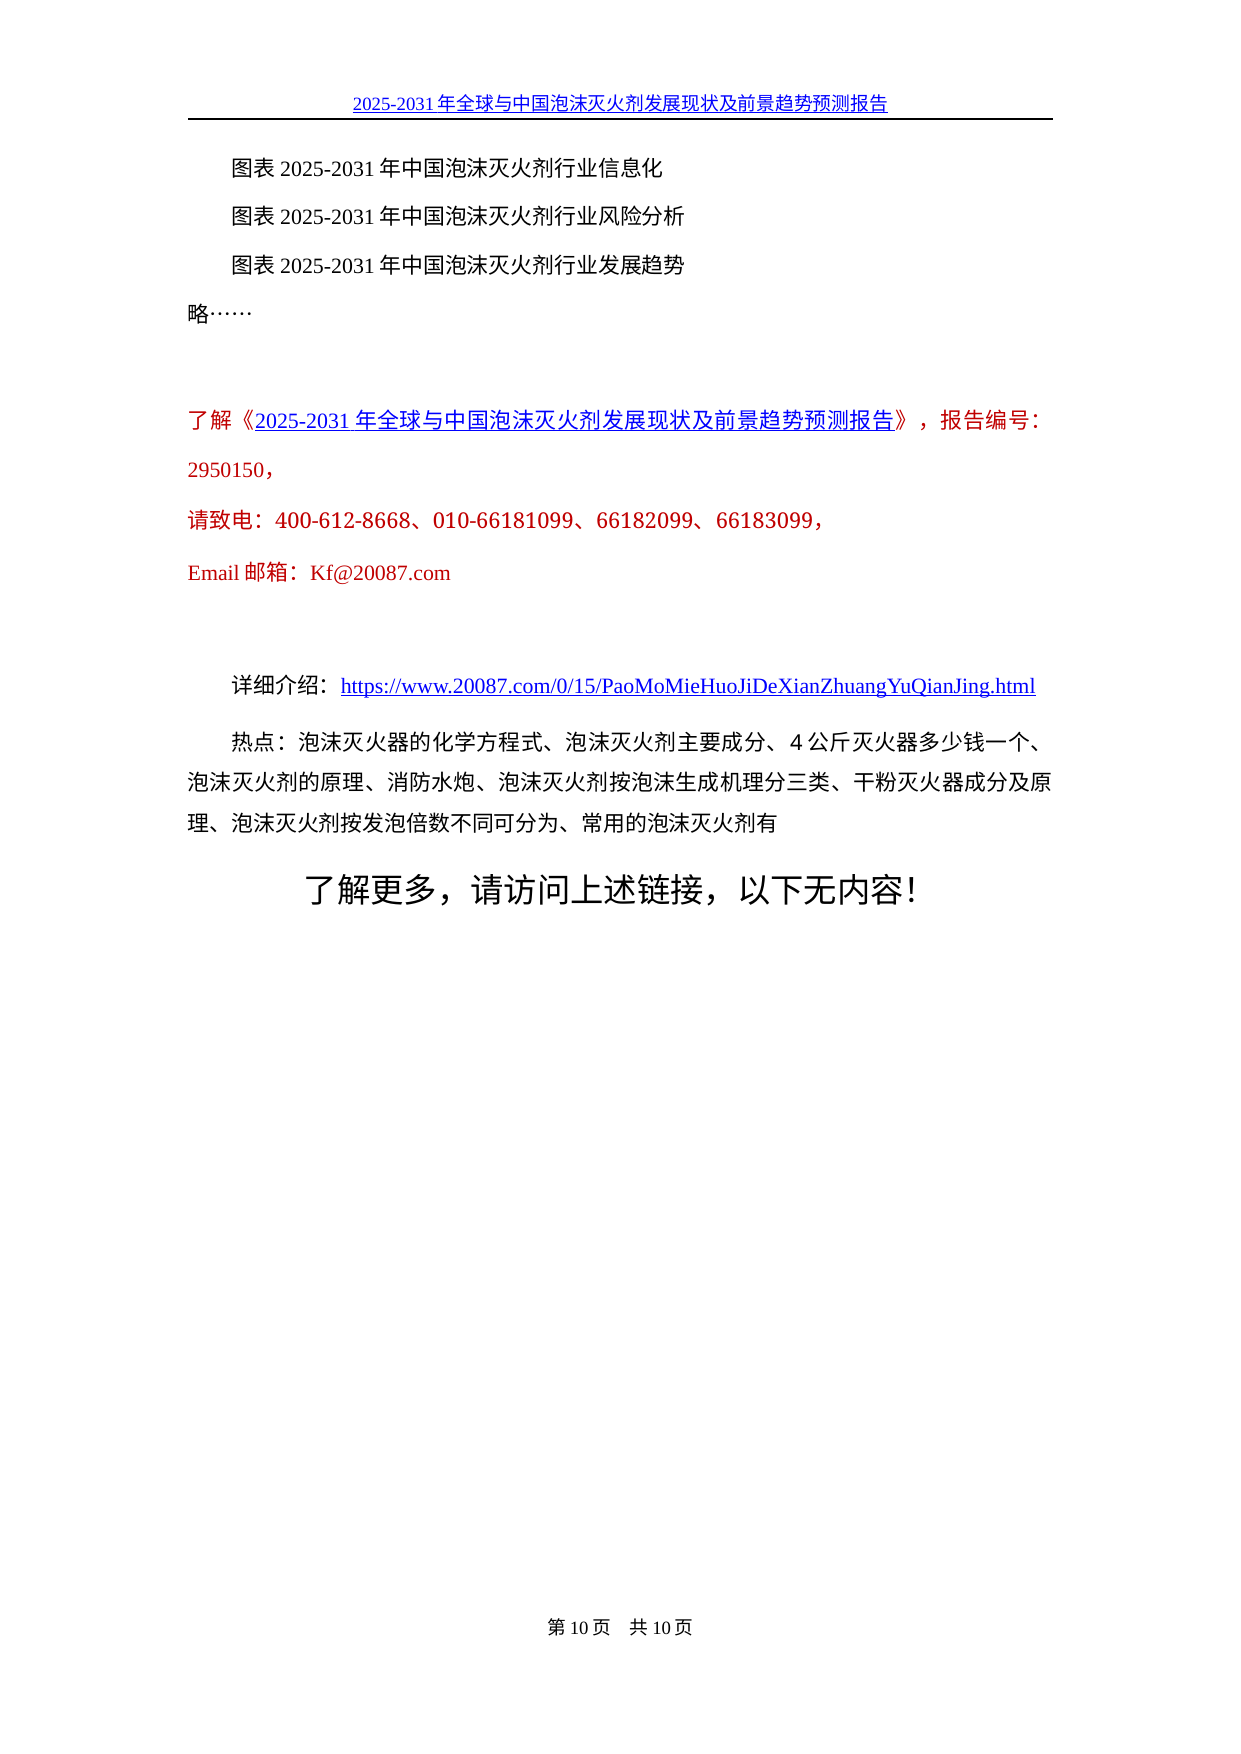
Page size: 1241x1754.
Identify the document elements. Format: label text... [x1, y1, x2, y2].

text 请致电：400-612-8668、010-66181099、66182099、66183099， [187, 503, 1053, 536]
text 详细介绍：https://www.20087.com/0/15/PaoMoMieHuoJiDeXianZhuangYuQianJing.html [187, 668, 1053, 700]
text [187, 150, 1053, 329]
text Email邮箱：Kf@20087.com [187, 555, 1053, 587]
text 热点：泡沫灭火器的化学方程式、泡沫灭火剂主要成分、4公斤灭火器多少钱一个、泡沫灭火剂的原理、消防水炮、泡沫灭火剂按泡沫生成机理分三类、干粉灭火器成分及原理、泡沫灭火剂按发泡倍数不同可分为、常用的泡沫灭火剂有 [187, 724, 1053, 838]
text 了解《2025-2031年全球与中国泡沫灭火剂发展现状及前景趋势预测报告》，报告编号：2950150， [187, 403, 1053, 484]
title 了解更多，请访问上述链接，以下无内容！ [187, 856, 1053, 921]
